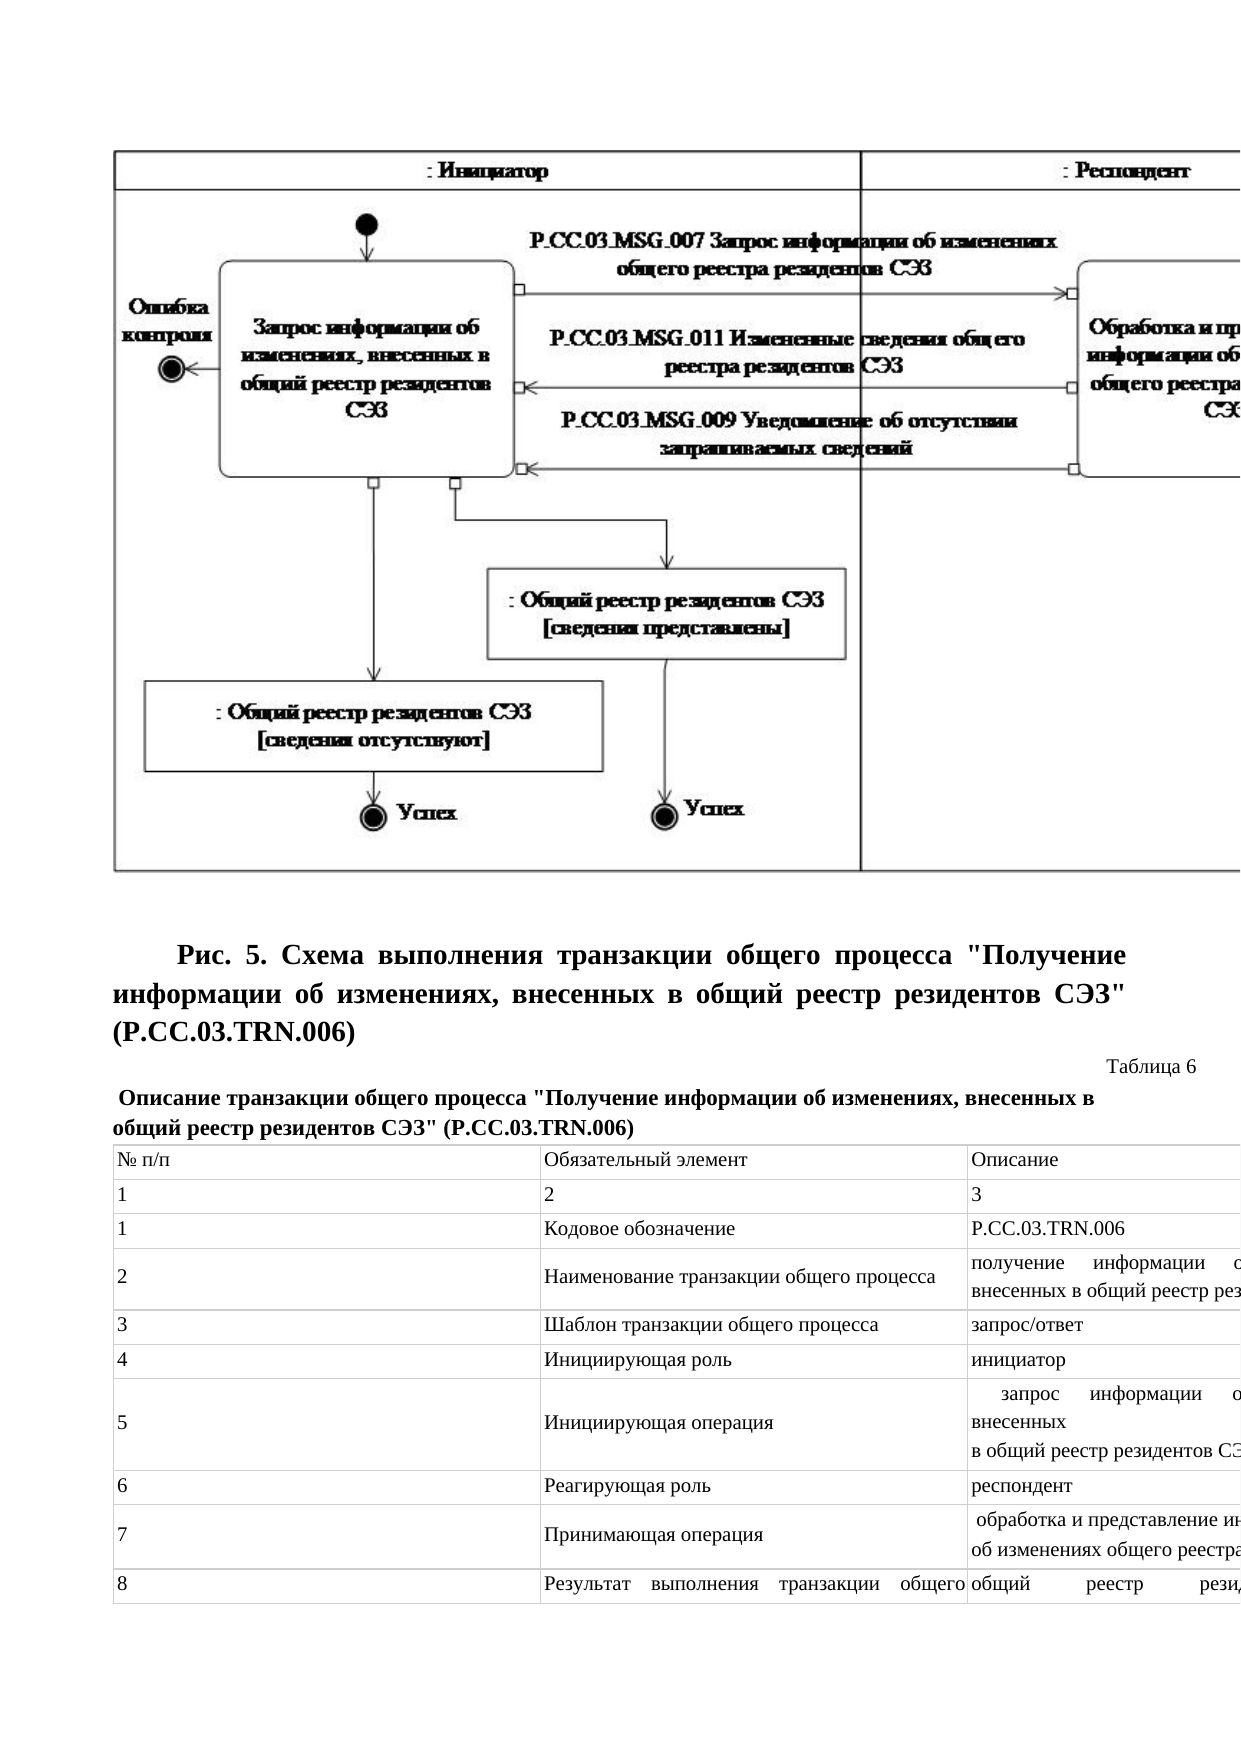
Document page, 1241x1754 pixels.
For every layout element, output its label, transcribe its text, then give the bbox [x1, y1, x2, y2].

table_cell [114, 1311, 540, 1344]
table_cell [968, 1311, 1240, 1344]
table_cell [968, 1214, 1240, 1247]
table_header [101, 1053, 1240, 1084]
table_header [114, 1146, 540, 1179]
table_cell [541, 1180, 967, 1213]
text Описание транзакции общего процесса "Получение информации об изменениях, внесенных в общий реестр резидентов СЭЗ" (P.CC.03.TRN.006) [112, 1084, 1128, 1140]
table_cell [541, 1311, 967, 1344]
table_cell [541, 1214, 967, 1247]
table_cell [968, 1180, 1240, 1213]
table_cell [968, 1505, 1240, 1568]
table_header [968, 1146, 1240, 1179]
picture [112, 150, 1241, 873]
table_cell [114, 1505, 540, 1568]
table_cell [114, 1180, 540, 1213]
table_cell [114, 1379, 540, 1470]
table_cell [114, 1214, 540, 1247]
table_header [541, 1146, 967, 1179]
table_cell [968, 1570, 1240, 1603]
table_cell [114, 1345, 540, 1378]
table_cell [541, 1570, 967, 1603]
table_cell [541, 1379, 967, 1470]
text Рис. 5. Схема выполнения транзакции общего процесса "Получение информации об изменениях, внесенных в общий реестр резидентов СЭЗ" (P.CC.03.TRN.006) [112, 937, 1128, 1048]
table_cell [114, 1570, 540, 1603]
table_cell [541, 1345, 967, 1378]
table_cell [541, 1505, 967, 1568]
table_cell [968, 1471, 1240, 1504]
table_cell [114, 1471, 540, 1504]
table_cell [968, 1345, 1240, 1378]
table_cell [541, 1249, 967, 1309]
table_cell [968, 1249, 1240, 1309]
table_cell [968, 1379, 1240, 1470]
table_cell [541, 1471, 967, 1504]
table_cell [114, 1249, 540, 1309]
